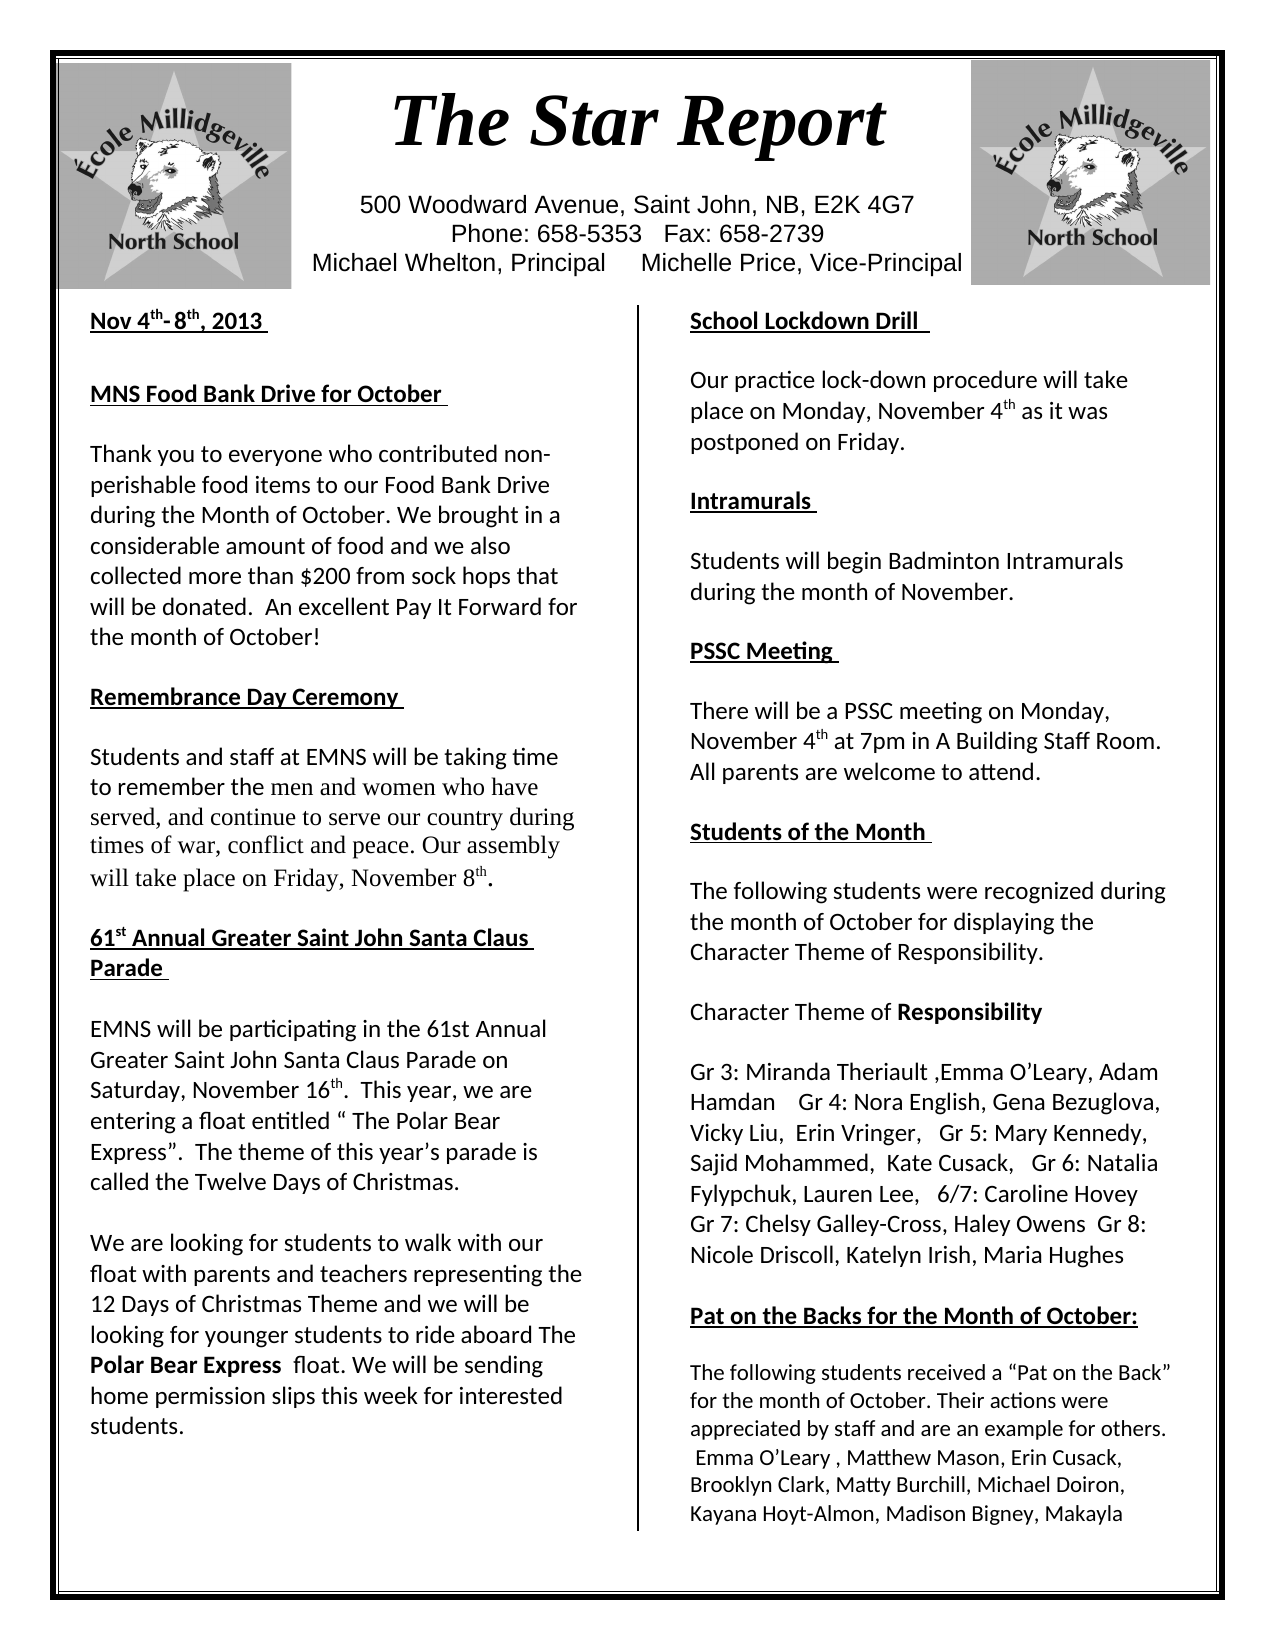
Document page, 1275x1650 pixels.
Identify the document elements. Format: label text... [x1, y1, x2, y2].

text The following students received a “Pat on the Back” for the month of October. Their actions were appreciated by staff and are an example for others. [690, 1358, 1185, 1443]
text Intramurals [690, 485, 1185, 516]
text Pat on the Backs for the Month of October: [690, 1300, 1185, 1331]
text Our practice lock-down procedure will take place on Monday, November 4th as it was postponed on Friday. [690, 365, 1185, 456]
text School Lockdown Drill [690, 305, 1185, 336]
text We are looking for students to walk with our float with parents and teachers representing the 12 Days of Christmas Theme and we will be looking for younger students to ride aboard The Polar Bear Express float. We will be sending home permission slips this week for interested students. [90, 1227, 585, 1441]
text Thank you to everyone who contributed non-perishable food items to our Food Bank Drive during the Month of October. We brought in a considerable amount of food and we also collected more than $200 from sock hops that will be donated. An excellent Pay It Forward for the month of October! [90, 438, 585, 652]
text 61st Annual Greater Saint John Santa Claus Parade [90, 922, 585, 983]
text Students will begin Badminton Intramurals during the month of November. [690, 545, 1185, 606]
text Gr 3: Miranda Theriault ,Emma O’Leary, Adam Hamdan Gr 4: Nora English, Gena Bezuglova, Vicky Liu, Erin Vringer, Gr 5: Mary Kennedy, [690, 1056, 1185, 1147]
text EMNS will be participating in the 61st Annual Greater Saint John Santa Claus Parade on Saturday, November 16th. This year, we are entering a float entitled “ The Polar Bear Express”. The theme of this year’s parade is called the Twelve Days of Christmas. [90, 1013, 585, 1197]
text Students and staff at EMNS will be taking time to remember the men and women who have served, and continue to serve our country during times of war, conflict and peace. Our assembly will take place on Friday, November 8th. [90, 741, 585, 893]
text Character Theme of Responsibility [690, 996, 1185, 1027]
text The following students were recognized during the month of October for displaying the Character Theme of Responsibility. [690, 875, 1185, 967]
text MNS Food Bank Drive for October [90, 378, 585, 409]
text There will be a PSSC meeting on Monday, November 4th at 7pm in A Building Staff Room. All parents are welcome to attend. [690, 695, 1185, 787]
text PSSC Meeting [690, 635, 1185, 666]
text Remembrance Day Ceremony [90, 681, 585, 712]
text Nov 4th- 8th, 2013 [90, 305, 585, 336]
text Sajid Mohammed, Kate Cusack, Gr 6: Natalia Fylypchuk, Lauren Lee, 6/7: Caroline Hovey [690, 1147, 1185, 1208]
text Students of the Month [690, 816, 1185, 846]
text Gr 7: Chelsy Galley-Cross, Haley Owens Gr 8: Nicole Driscoll, Katelyn Irish, Maria Hughes [690, 1208, 1185, 1269]
